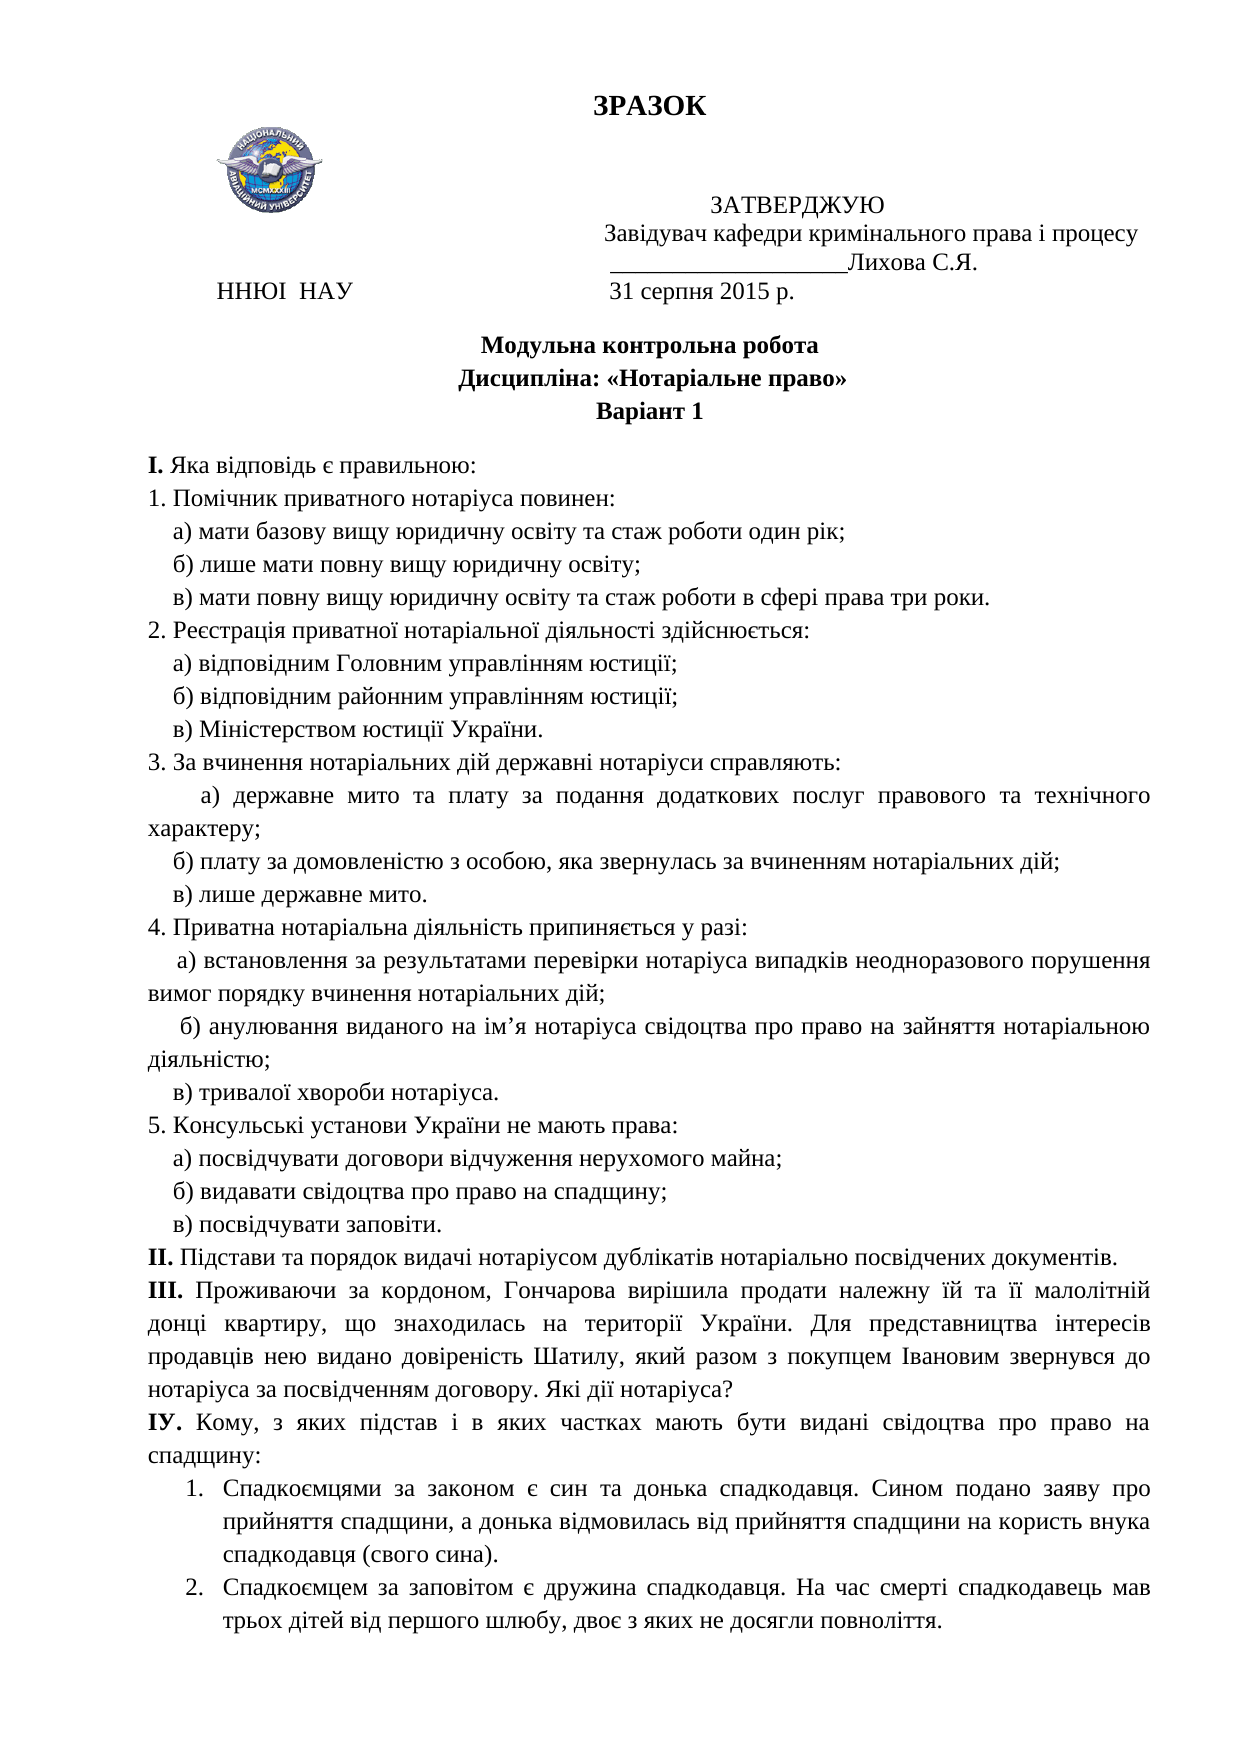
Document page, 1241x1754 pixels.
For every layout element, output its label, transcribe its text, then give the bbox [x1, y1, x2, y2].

text а) посвідчувати договори відчуження нерухомого майна; [148, 1143, 1152, 1172]
text а) відповідним Головним управлінням юстиції; [148, 648, 1152, 677]
text б) відповідним районним управлінням юстиції; [148, 681, 1152, 709]
text ІІІ. Проживаючи за кордоном, Гончарова вирішила продати належну їй та її малолітній донці квартиру, що знаходилась на території України. Для представництва інтересів продавців нею видано довіреність Шатилу, який разом з покупцем Івановим звернувся до нотаріуса за посвідченням договору. Які дії нотаріуса? [148, 1275, 1152, 1403]
text Завідувач кафедри кримінального права і процесу [148, 218, 1152, 247]
text ЗАТВЕРДЖУЮ [148, 127, 1152, 218]
text 3. За вчинення нотаріальних дій державні нотаріуси справляють: [148, 747, 1152, 776]
text 4. Приватна нотаріальна діяльність припиняється у разі: [148, 912, 1152, 941]
text а) мати базову вищу юридичну освіту та стаж роботи один рік; [148, 516, 1152, 544]
list Спадкоємцем за заповітом є дружина спадкодавця. На час смерті спадкодавець мав трьох дітей від першого шлюбу, двоє з яких не досягли повноліття. [185, 1572, 1152, 1634]
text а) державне мито та плату за подання додаткових послуг правового та технічного характеру; [148, 780, 1152, 842]
text 2. Реєстрація приватної нотаріальної діяльності здійснюється: [148, 615, 1152, 643]
list Спадкоємцями за законом є син та донька спадкодавця. Сином подано заяву про прийняття спадщини, а донька відмовилась від прийняття спадщини на користь внука спадкодавця (свого сина). [185, 1473, 1152, 1568]
text ___________________Лихова С.Я. [148, 247, 1152, 276]
text Дисципліна: «Нотаріальне право» [148, 363, 1152, 392]
text Модульна контрольна робота [148, 330, 1152, 358]
text б) анулювання виданого на ім’я нотаріуса свідоцтва про право на зайняття нотаріальною діяльністю; [148, 1011, 1152, 1073]
text ІІ. Підстави та порядок видачі нотаріусом дублікатів нотаріально посвідчених документів. [148, 1242, 1152, 1271]
text б) видавати свідоцтва про право на спадщину; [148, 1176, 1152, 1205]
text ЗРАЗОК [148, 88, 1152, 122]
text б) лише мати повну вищу юридичну освіту; [148, 549, 1152, 577]
text в) мати повну вищу юридичну освіту та стаж роботи в сфері права три роки. [148, 582, 1152, 611]
text 1. Помічник приватного нотаріуса повинен: [148, 483, 1152, 511]
text ІУ. Кому, з яких підстав і в яких частках мають бути видані свідоцтва про право на спадщину: [148, 1407, 1152, 1469]
text 5. Консульські установи України не мають права: [148, 1110, 1152, 1139]
text ННЮІ НАУ 31 серпня 2015 р. [148, 276, 1152, 305]
text в) посвідчувати заповіти. [148, 1209, 1152, 1238]
text б) плату за домовленістю з особою, яка звернулась за вчиненням нотаріальних дій; [148, 846, 1152, 875]
text в) лише державне мито. [148, 879, 1152, 908]
text а) встановлення за результатами перевірки нотаріуса випадків неодноразового порушення вимог порядку вчинення нотаріальних дій; [148, 945, 1152, 1007]
text в) Міністерством юстиції України. [148, 714, 1152, 743]
picture [216, 127, 323, 213]
text Варіант 1 [148, 396, 1152, 424]
text І. Яка відповідь є правильною: [148, 450, 1152, 478]
text в) тривалої хвороби нотаріуса. [148, 1077, 1152, 1106]
